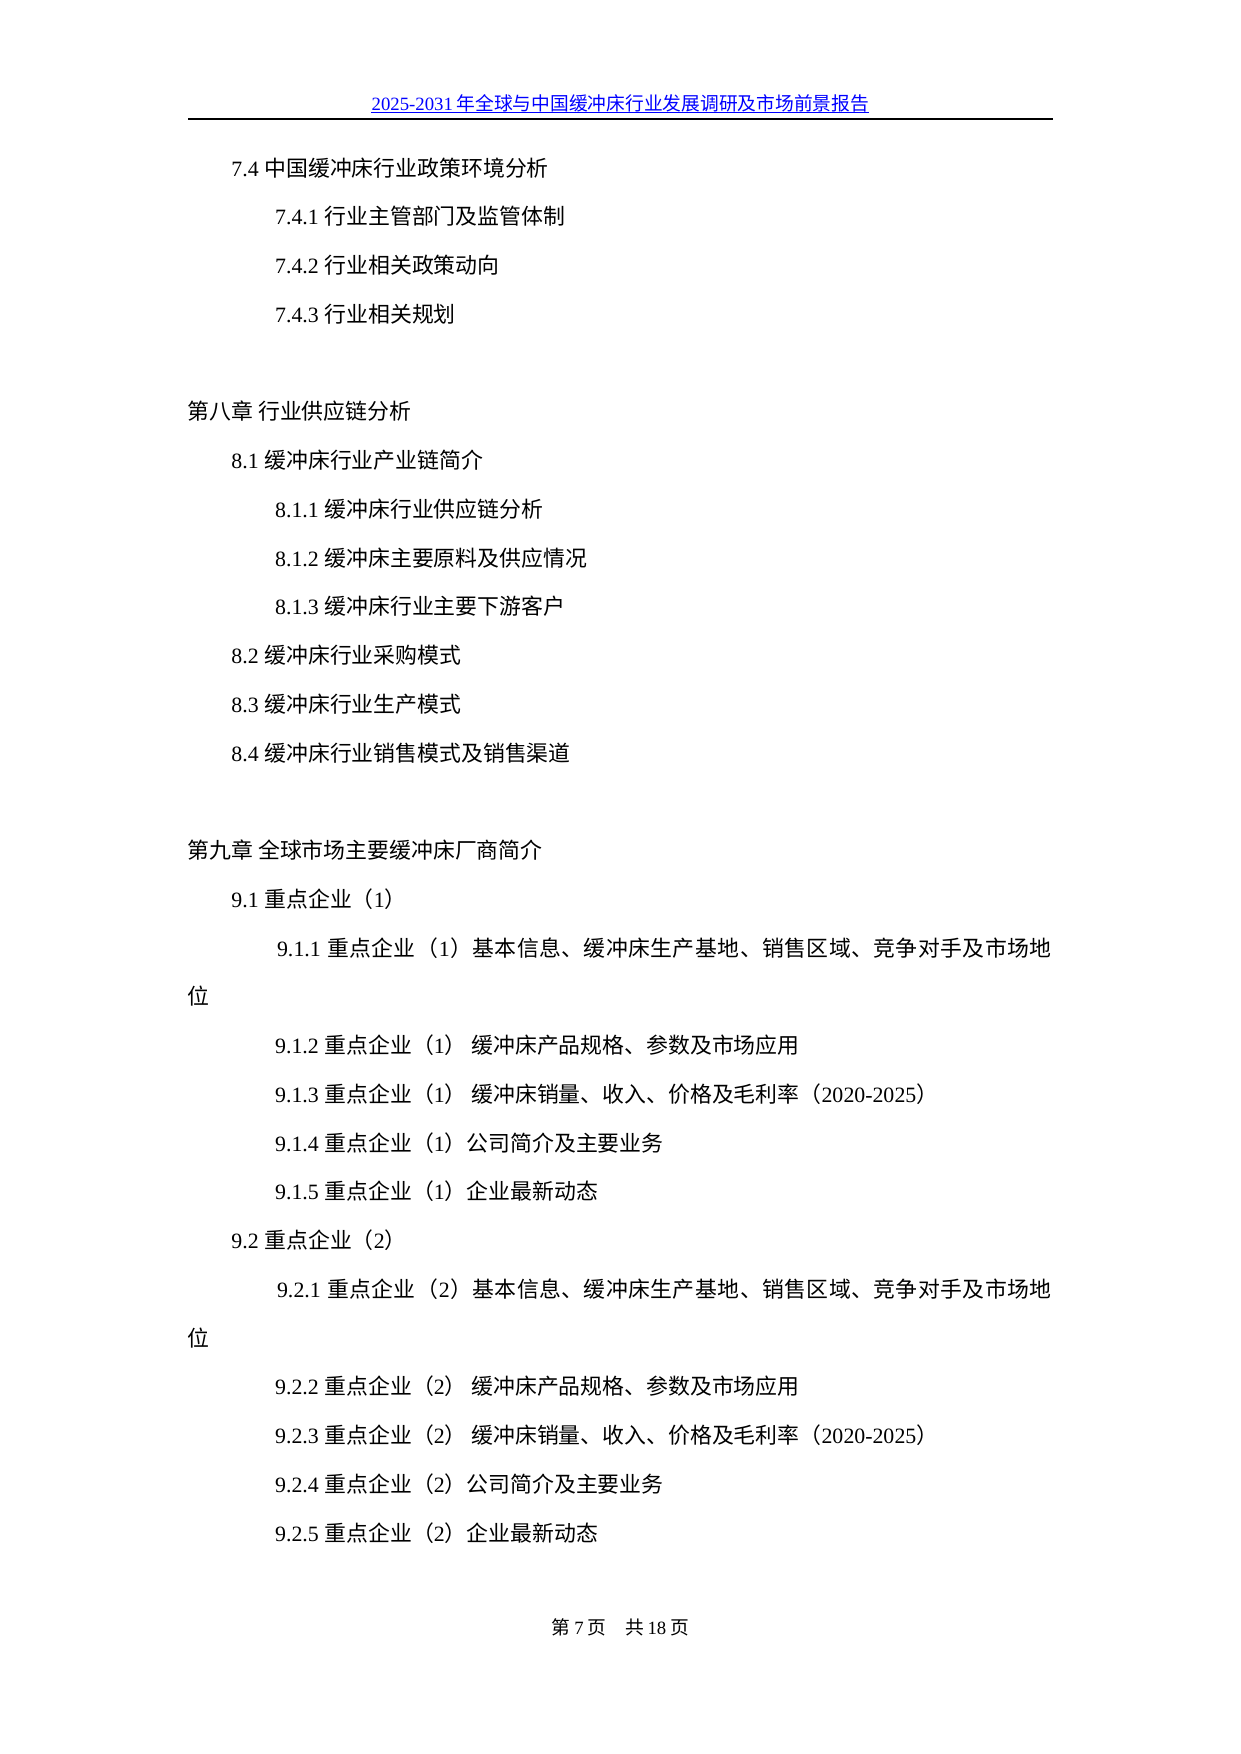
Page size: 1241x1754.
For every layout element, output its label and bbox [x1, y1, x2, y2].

text [187, 150, 1053, 1548]
